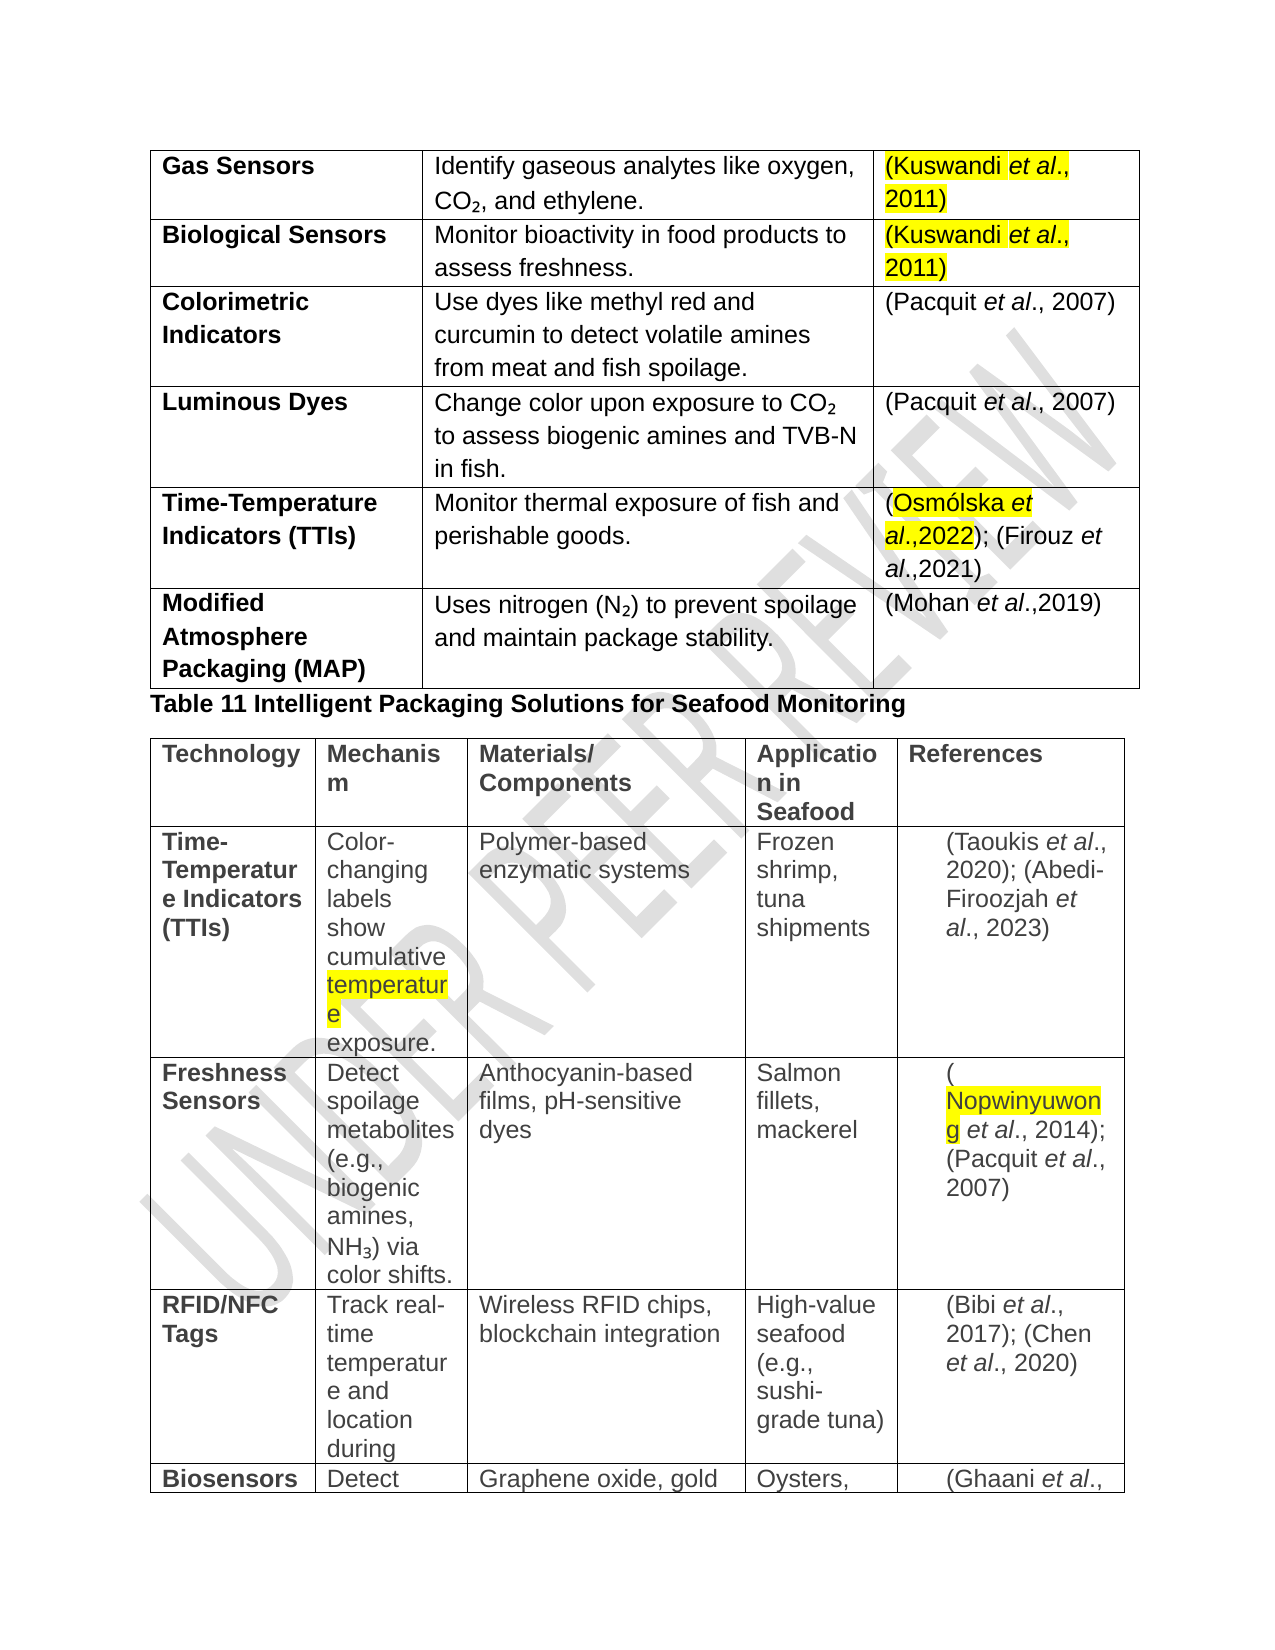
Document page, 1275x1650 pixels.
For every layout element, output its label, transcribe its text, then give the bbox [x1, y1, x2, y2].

table_cell Detect spoilage metabolites (e.g., biogenic amines, NH₃) via color shifts. [316, 1058, 467, 1289]
table_cell Oysters, clams [746, 1464, 897, 1492]
table_cell Use dyes like methyl red and curcumin to detect volatile amines from meat and fish spoilage. [423, 287, 873, 386]
table_cell Color-changing labels show cumulative temperature exposure. [316, 827, 467, 1057]
table_cell (Pacquit et al., 2007) [874, 287, 1139, 386]
table_cell (Bibi et al., 2017); (Chen et al., 2020) [898, 1290, 1124, 1462]
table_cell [316, 1464, 467, 1492]
table_cell Luminous Dyes [151, 387, 422, 487]
table_cell Time-Temperature Indicators (TTIs) [151, 827, 315, 1057]
table_cell Wireless RFID chips, blockchain integration [468, 1290, 745, 1462]
table_cell Salmon fillets, mackerel [746, 1058, 897, 1289]
table_cell Colorimetric Indicators [151, 287, 422, 386]
table_header Technology [151, 739, 315, 826]
table_cell Frozen shrimp, tuna shipments [746, 827, 897, 1057]
table_cell Uses nitrogen (N₂) to prevent spoilage and maintain package stability. [423, 589, 873, 687]
table_header Materials/Components [468, 739, 745, 826]
table_cell Change color upon exposure to CO₂ to assess biogenic amines and TVB-N in fish. [423, 387, 873, 487]
table_header Mechanism [316, 739, 467, 826]
table_cell Biosensors [151, 1464, 315, 1492]
table_cell Biological Sensors [151, 220, 422, 286]
table_cell (Nopwinyuwong et al., 2014); (Pacquit et al., 2007) [898, 1058, 1124, 1289]
table_cell (Osmólska et al.,2022); (Firouz et al.,2021) [874, 488, 1139, 587]
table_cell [874, 151, 1139, 219]
table_cell Polymer-based enzymatic systems [468, 827, 745, 1057]
table_cell High-value seafood (e.g., sushi-grade tuna) [746, 1290, 897, 1462]
table_header References [898, 739, 1124, 826]
table_cell Monitor bioactivity in food products to assess freshness. [423, 220, 873, 286]
table_cell (Kuswandi et al., 2011) [874, 220, 1139, 286]
text Table 11 Intelligent Packaging Solutions for Seafood Monitoring [150, 689, 1125, 717]
table_cell (Mohan et al.,2019) [874, 589, 1139, 687]
table_cell Monitor thermal exposure of fish and perishable goods. [423, 488, 873, 587]
table_cell (Pacquit et al., 2007) [874, 387, 1139, 487]
table_cell Modified Atmosphere Packaging (MAP) [151, 589, 422, 687]
table_cell Time-Temperature Indicators (TTIs) [151, 488, 422, 587]
table_cell Freshness Sensors [151, 1058, 315, 1289]
table_cell Anthocyanin-based films, pH-sensitive dyes [468, 1058, 745, 1289]
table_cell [898, 1464, 1124, 1492]
table_cell (Taoukis et al., 2020); (Abedi-Firoozjah et al., 2023) [898, 827, 1124, 1057]
table_header Application in Seafood [746, 739, 897, 826]
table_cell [468, 1464, 745, 1492]
table_cell Identify gaseous analytes like oxygen, CO₂, and ethylene. [423, 151, 873, 219]
table_cell RFID/NFC Tags [151, 1290, 315, 1462]
table_cell Gas Sensors [151, 151, 422, 219]
table_cell Track real-time temperature and location during [316, 1290, 467, 1462]
